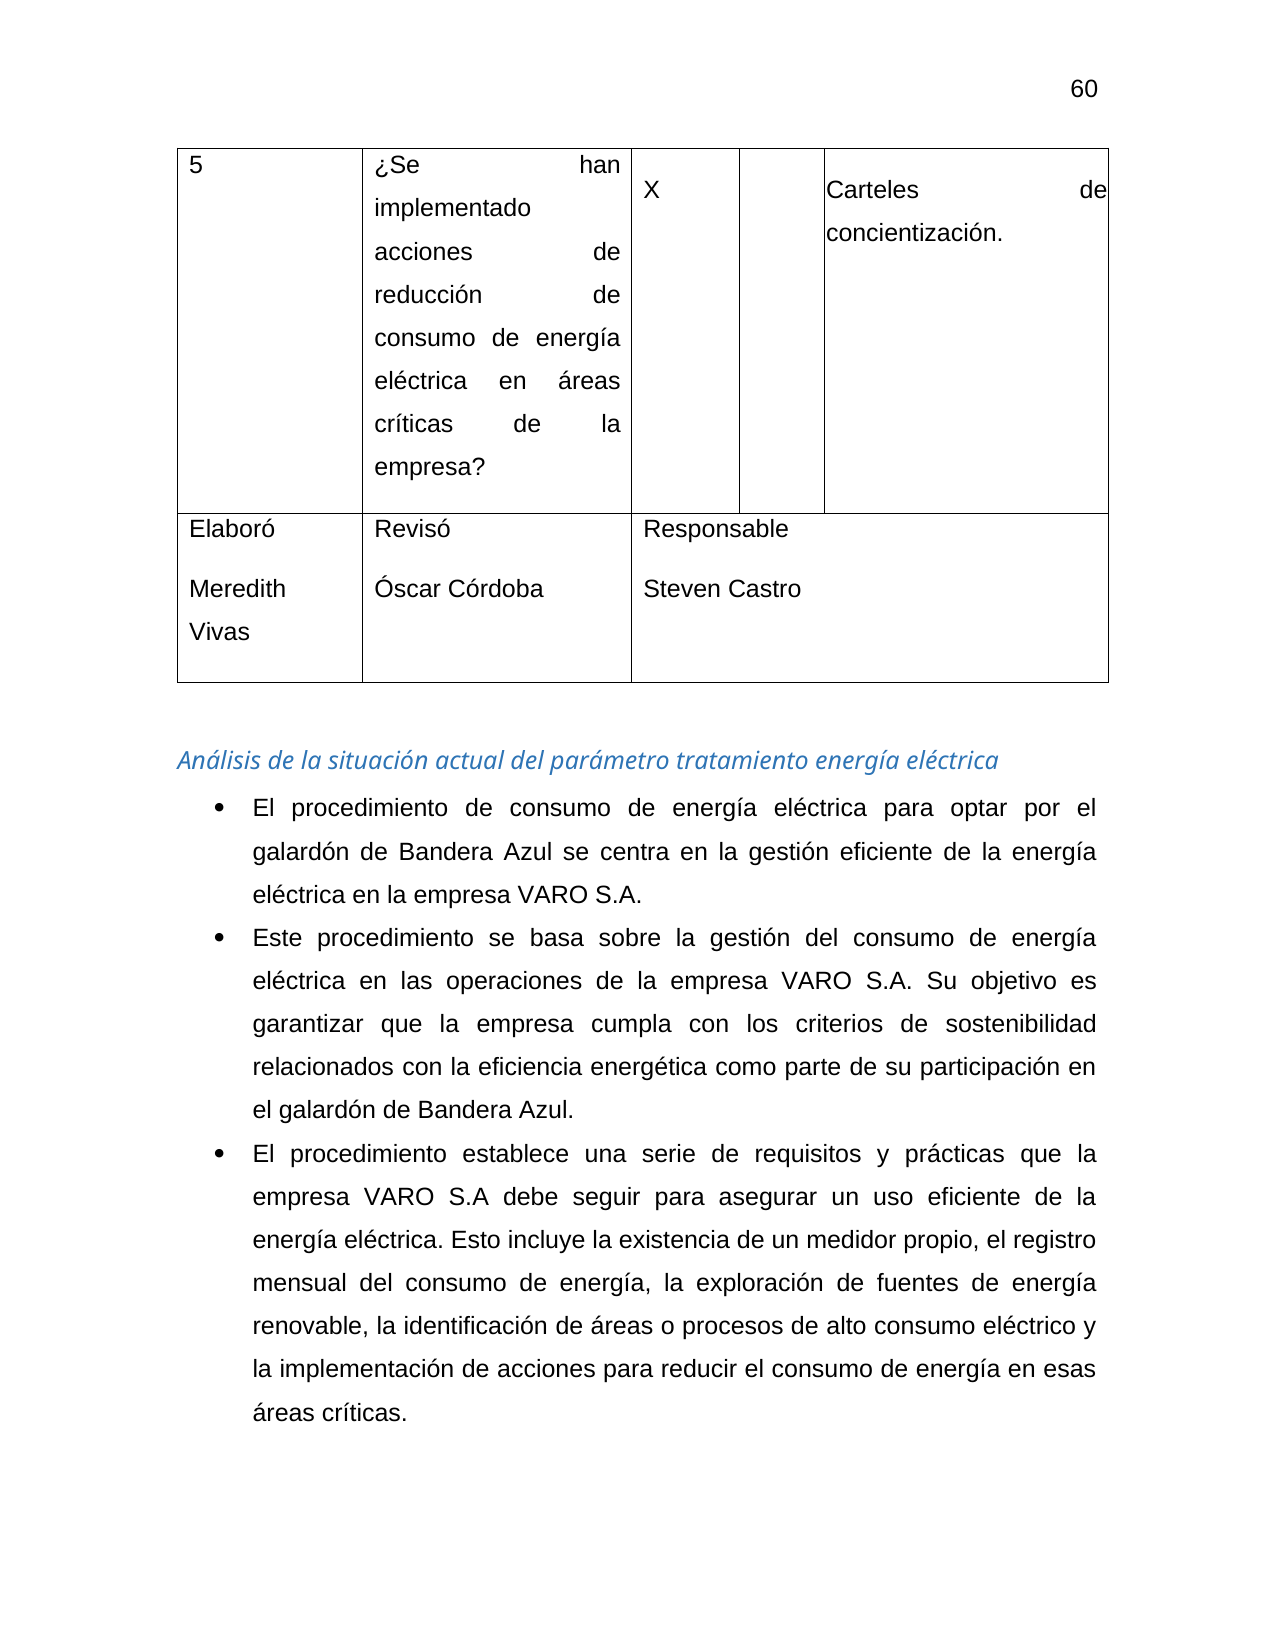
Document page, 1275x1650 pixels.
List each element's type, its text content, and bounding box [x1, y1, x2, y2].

table_cell Responsable Steven Castro [632, 514, 1108, 682]
table_cell ¿Se han implementado acciones de reducción de consumo de energía eléctrica en áreas críticas de la empresa? [363, 149, 631, 513]
table_cell Revisó Óscar Córdoba [363, 514, 631, 682]
list El procedimiento de consumo de energía eléctrica para optar por el galardón de Bandera Azul se centra en la gestión eficiente de la energía eléctrica en la empresa VARO S.A. [215, 793, 1098, 908]
list El procedimiento establece una serie de requisitos y prácticas que la empresa VARO S.A debe seguir para asegurar un uso eficiente de la energía eléctrica. Esto incluye la existencia de un medidor propio, el registro mensual del consumo de energía, la exploración de fuentes de energía renovable, la identificación de áreas o procesos de alto consumo eléctrico y la implementación de acciones para reducir el consumo de energía en esas áreas críticas. [215, 1139, 1098, 1426]
list Este procedimiento se basa sobre la gestión del consumo de energía eléctrica en las operaciones de la empresa VARO S.A. Su objetivo es garantizar que la empresa cumpla con los criterios de sostenibilidad relacionados con la eficiencia energética como parte de su participación en el galardón de Bandera Azul. [215, 923, 1098, 1124]
table_cell [740, 149, 824, 513]
table_cell Elaboró Meredith Vivas [178, 514, 362, 682]
table_cell Carteles de concientización. [825, 149, 1108, 513]
table_cell X [632, 149, 739, 513]
table_cell 5 [178, 149, 362, 513]
subtitle Análisis de la situación actual del parámetro tratamiento energía eléctrica [177, 742, 1098, 776]
